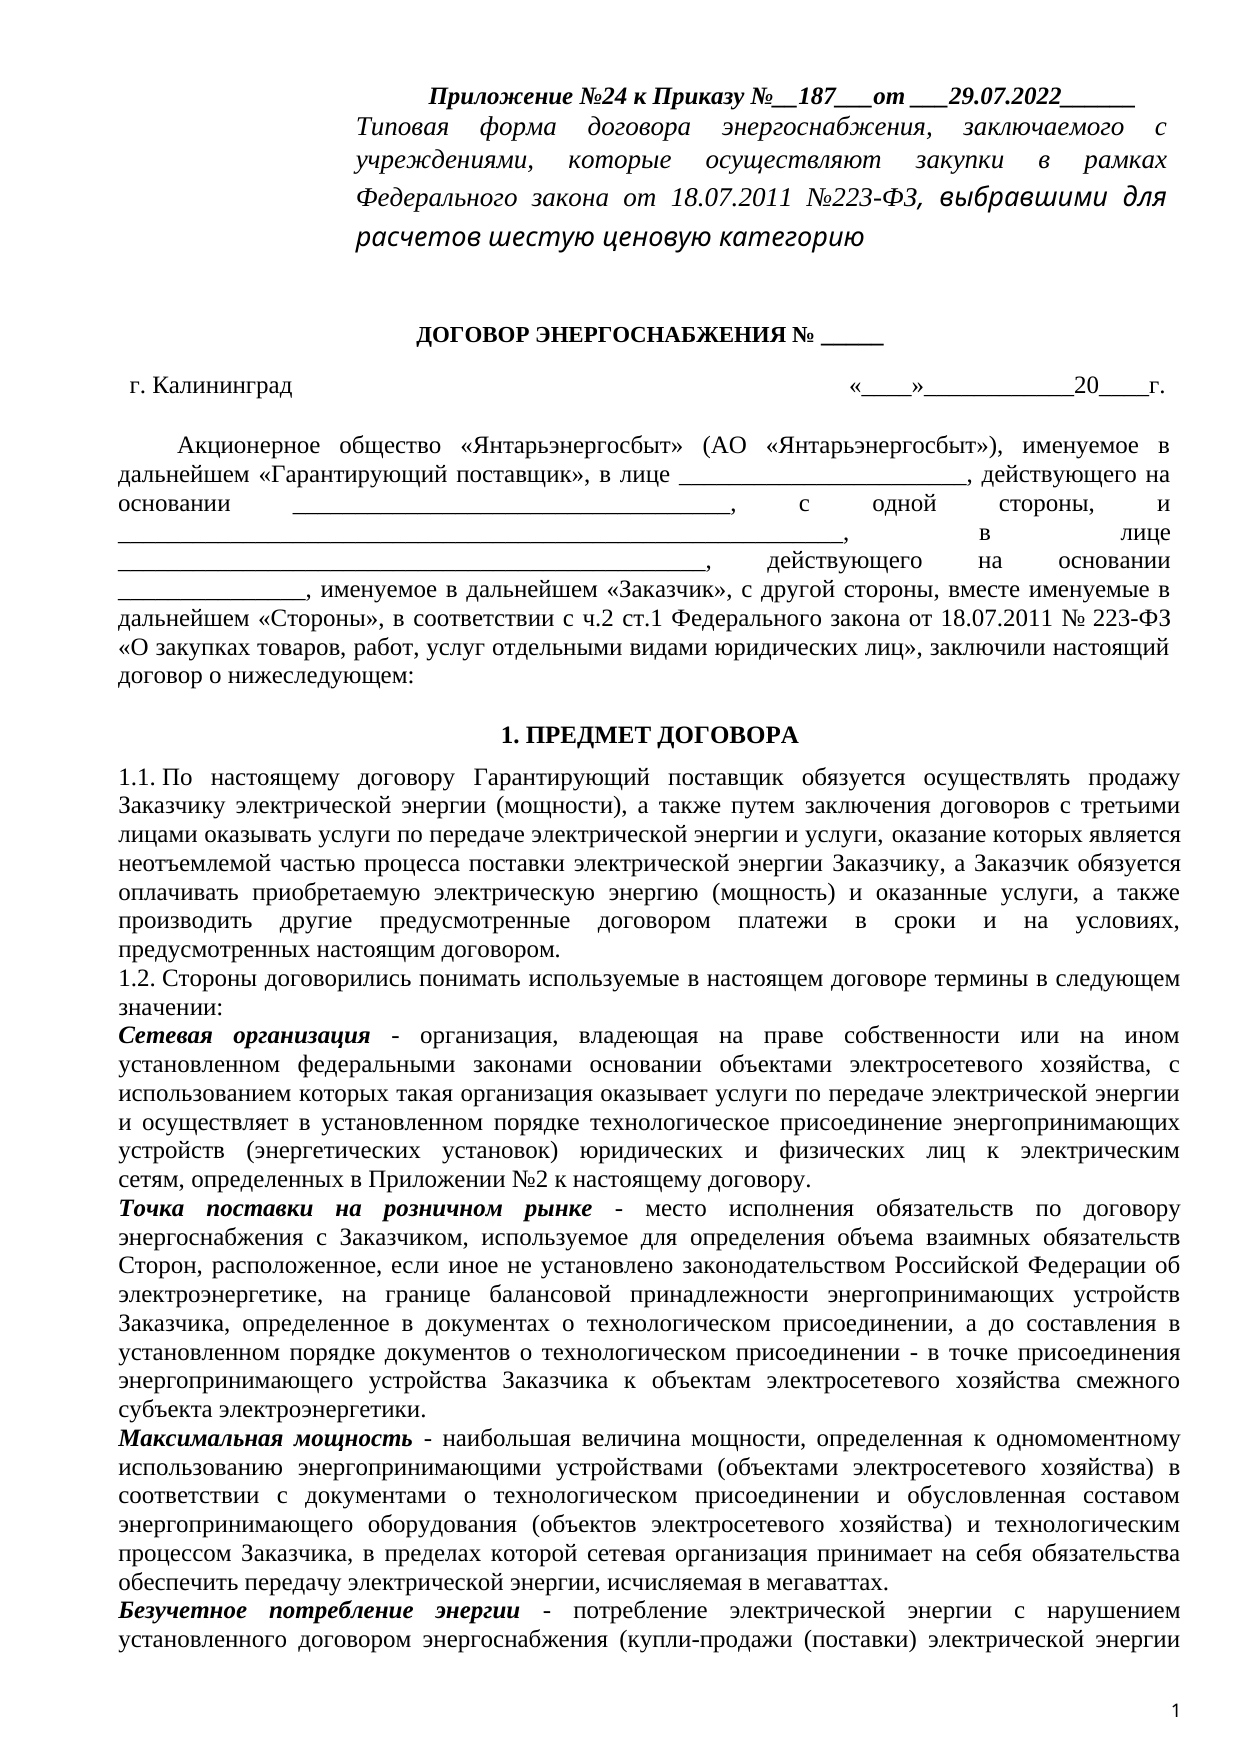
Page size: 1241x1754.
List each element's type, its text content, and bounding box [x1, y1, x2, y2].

title ПРЕДМЕТ ДОГОВОРА [118, 720, 1181, 749]
text Акционерное общество «Янтарьэнергосбыт» (АО «Янтарьэнергосбыт»), именуемое в дальнейшем «Гарантирующий поставщик», в лице _______________________, действующего на основании ___________________________________, c одной стороны, и __________________________________________________________, в лице _______________________________________________, действующего на основании _______________, именуемое в дальнейшем «Заказчик», с другой стороны, вместе именуемые в дальнейшем «Стороны», в соответствии с ч.2 ст.1 Федерального закона от 18.07.2011 № 223-ФЗ «О закупках товаров, работ, услуг отдельными видами юридических лиц», заключили настоящий договор о нижеследующем: [118, 430, 1171, 689]
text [118, 1595, 1181, 1653]
list По настоящему договору Гарантирующий поставщик обязуется осуществлять продажу Заказчику электрической энергии (мощности), а также путем заключения договоров с третьими лицами оказывать услуги по передаче электрической энергии и услуги, оказание которых является неотъемлемой частью процесса поставки электрической энергии Заказчику, а Заказчик обязуется оплачивать приобретаемую электрическую энергию (мощность) и оказанные услуги, а также производить другие предусмотренные договором платежи в сроки и на условиях, предусмотренных настоящим договором. [118, 762, 1181, 963]
text ДОГОВОР ЭНЕРГОСНАБЖЕНИЯ № _____ [118, 318, 1181, 349]
table_header г. Калининград [118, 364, 631, 430]
table_header «____»____________20____г. [631, 364, 1181, 430]
list Стороны договорились понимать используемые в настоящем договоре термины в следующем значении: [118, 963, 1181, 1020]
text Точка поставки на розничном рынке - место исполнения обязательств по договору энергоснабжения с Заказчиком, используемое для определения объема взаимных обязательств Сторон, расположенное, если иное не установлено законодательством Российской Федерации об электроэнергетике, на границе балансовой принадлежности энергопринимающих устройств Заказчика, определенное в документах о технологическом присоединении, а до составления в установленном порядке документов о технологическом присоединении - в точке присоединения энергопринимающего устройства Заказчика к объектам электросетевого хозяйства смежного субъекта электроэнергетики. [118, 1193, 1181, 1423]
text Максимальная мощность - наибольшая величина мощности, определенная к одномоментному использованию энергопринимающими устройствами (объектами электросетевого хозяйства) в соответствии с документами о технологическом присоединении и обусловленная составом энергопринимающего оборудования (объектов электросетевого хозяйства) и технологическим процессом Заказчика, в пределах которой сетевая организация принимает на себя обязательства обеспечить передачу электрической энергии, исчисляемая в мегаваттах. [118, 1423, 1181, 1595]
text Сетевая организация - организация, владеющая на праве собственности или на ином установленном федеральными законами основании объектами электросетевого хозяйства, с использованием которых такая организация оказывает услуги по передаче электрической энергии и осуществляет в установленном порядке технологическое присоединение энергопринимающих устройств (энергетических установок) юридических и физических лиц к электрическим сетям, определенных в Приложении №2 к настоящему договору. [118, 1020, 1181, 1193]
